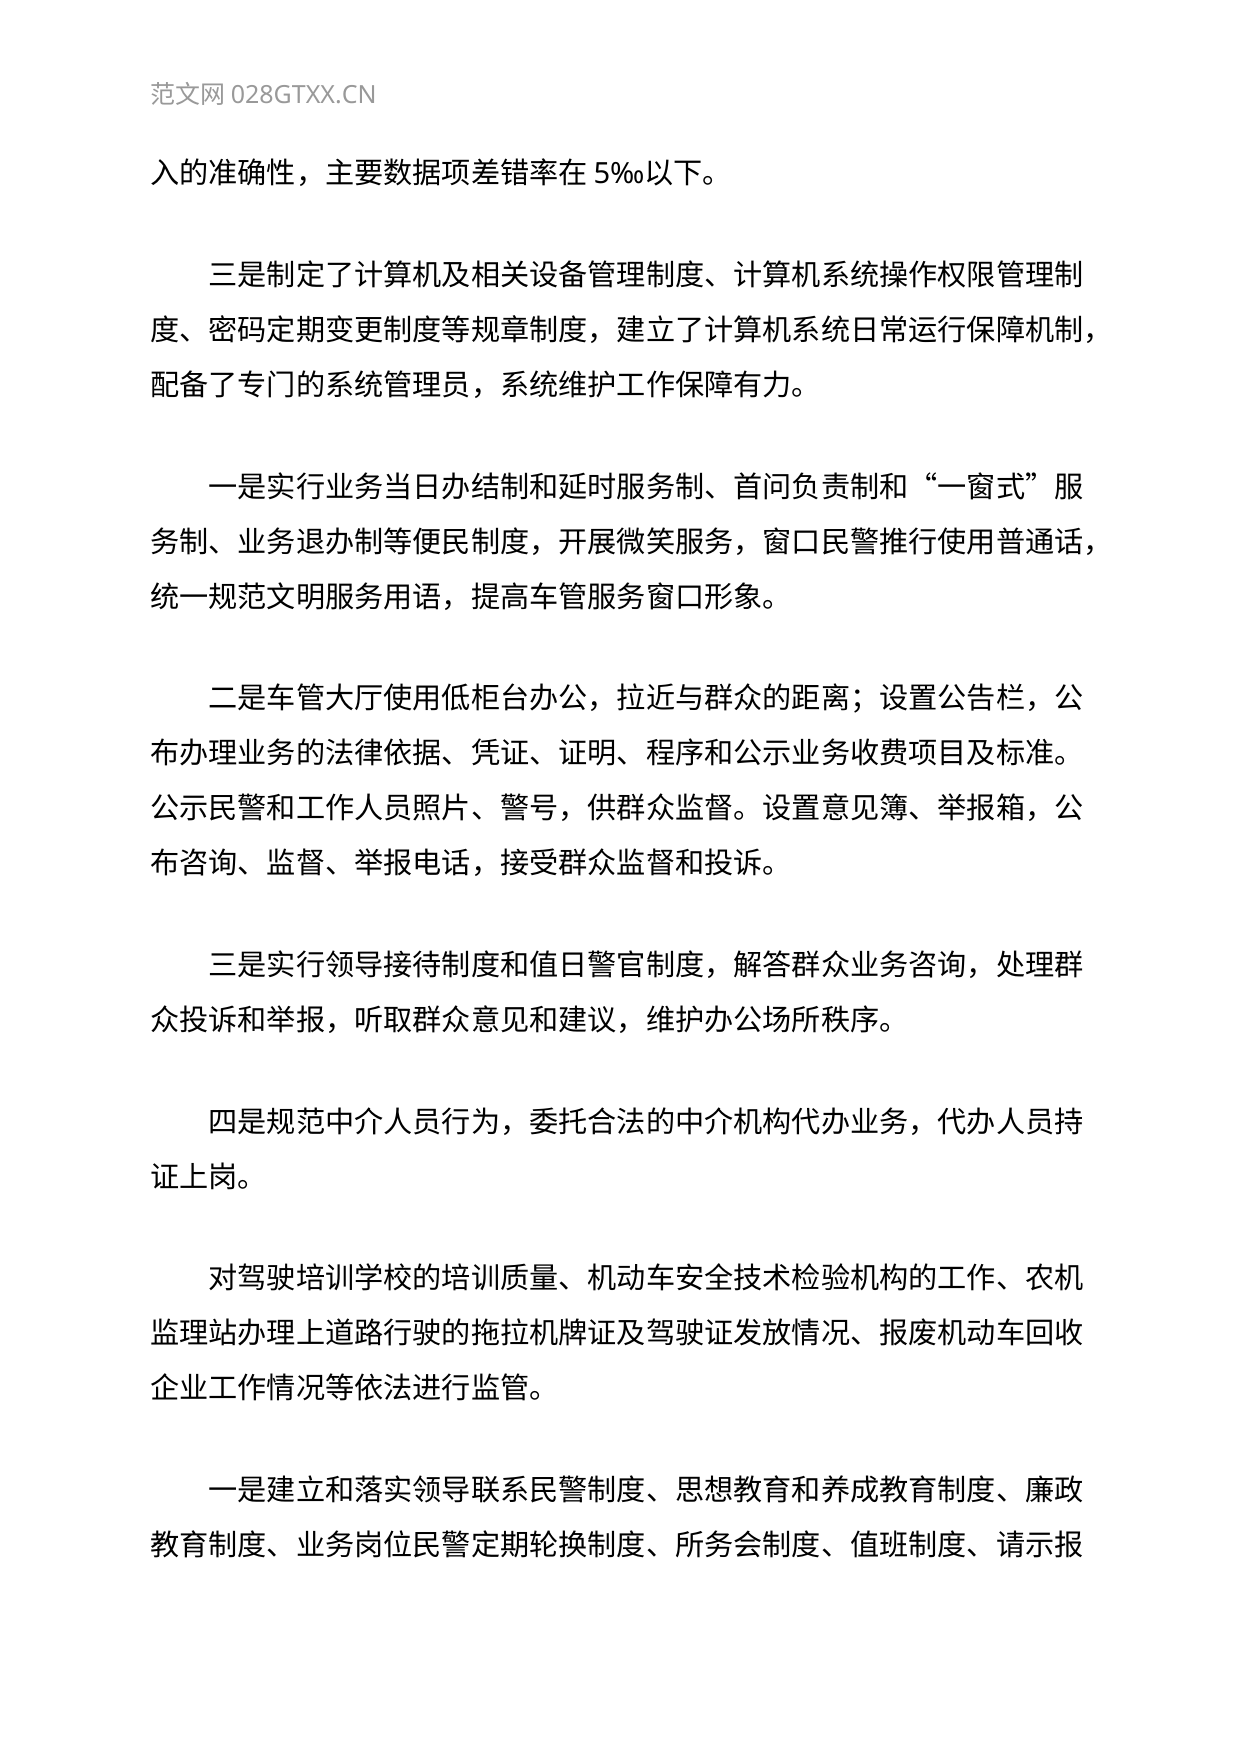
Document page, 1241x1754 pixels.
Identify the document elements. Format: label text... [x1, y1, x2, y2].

text 三是实行领导接待制度和值日警官制度，解答群众业务咨询，处理群众投诉和举报，听取群众意见和建议，维护办公场所秩序。 [150, 942, 1090, 1039]
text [150, 150, 1090, 192]
text 二是车管大厅使用低柜台办公，拉近与群众的距离；设置公告栏，公布办理业务的法律依据、凭证、证明、程序和公示业务收费项目及标准。公示民警和工作人员照片、警号，供群众监督。设置意见簿、举报箱，公布咨询、监督、举报电话，接受群众监督和投诉。 [150, 675, 1090, 882]
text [150, 1466, 1090, 1564]
text 对驾驶培训学校的培训质量、机动车安全技术检验机构的工作、农机监理站办理上道路行驶的拖拉机牌证及驾驶证发放情况、报废机动车回收企业工作情况等依法进行监管。 [150, 1255, 1090, 1407]
text 三是制定了计算机及相关设备管理制度、计算机系统操作权限管理制度、密码定期变更制度等规章制度，建立了计算机系统日常运行保障机制，配备了专门的系统管理员，系统维护工作保障有力。 [150, 252, 1090, 404]
text 一是实行业务当日办结制和延时服务制、首问负责制和“一窗式”服务制、业务退办制等便民制度，开展微笑服务，窗口民警推行使用普通话，统一规范文明服务用语，提高车管服务窗口形象。 [150, 463, 1090, 616]
text 四是规范中介人员行为，委托合法的中介机构代办业务，代办人员持证上岗。 [150, 1098, 1090, 1195]
